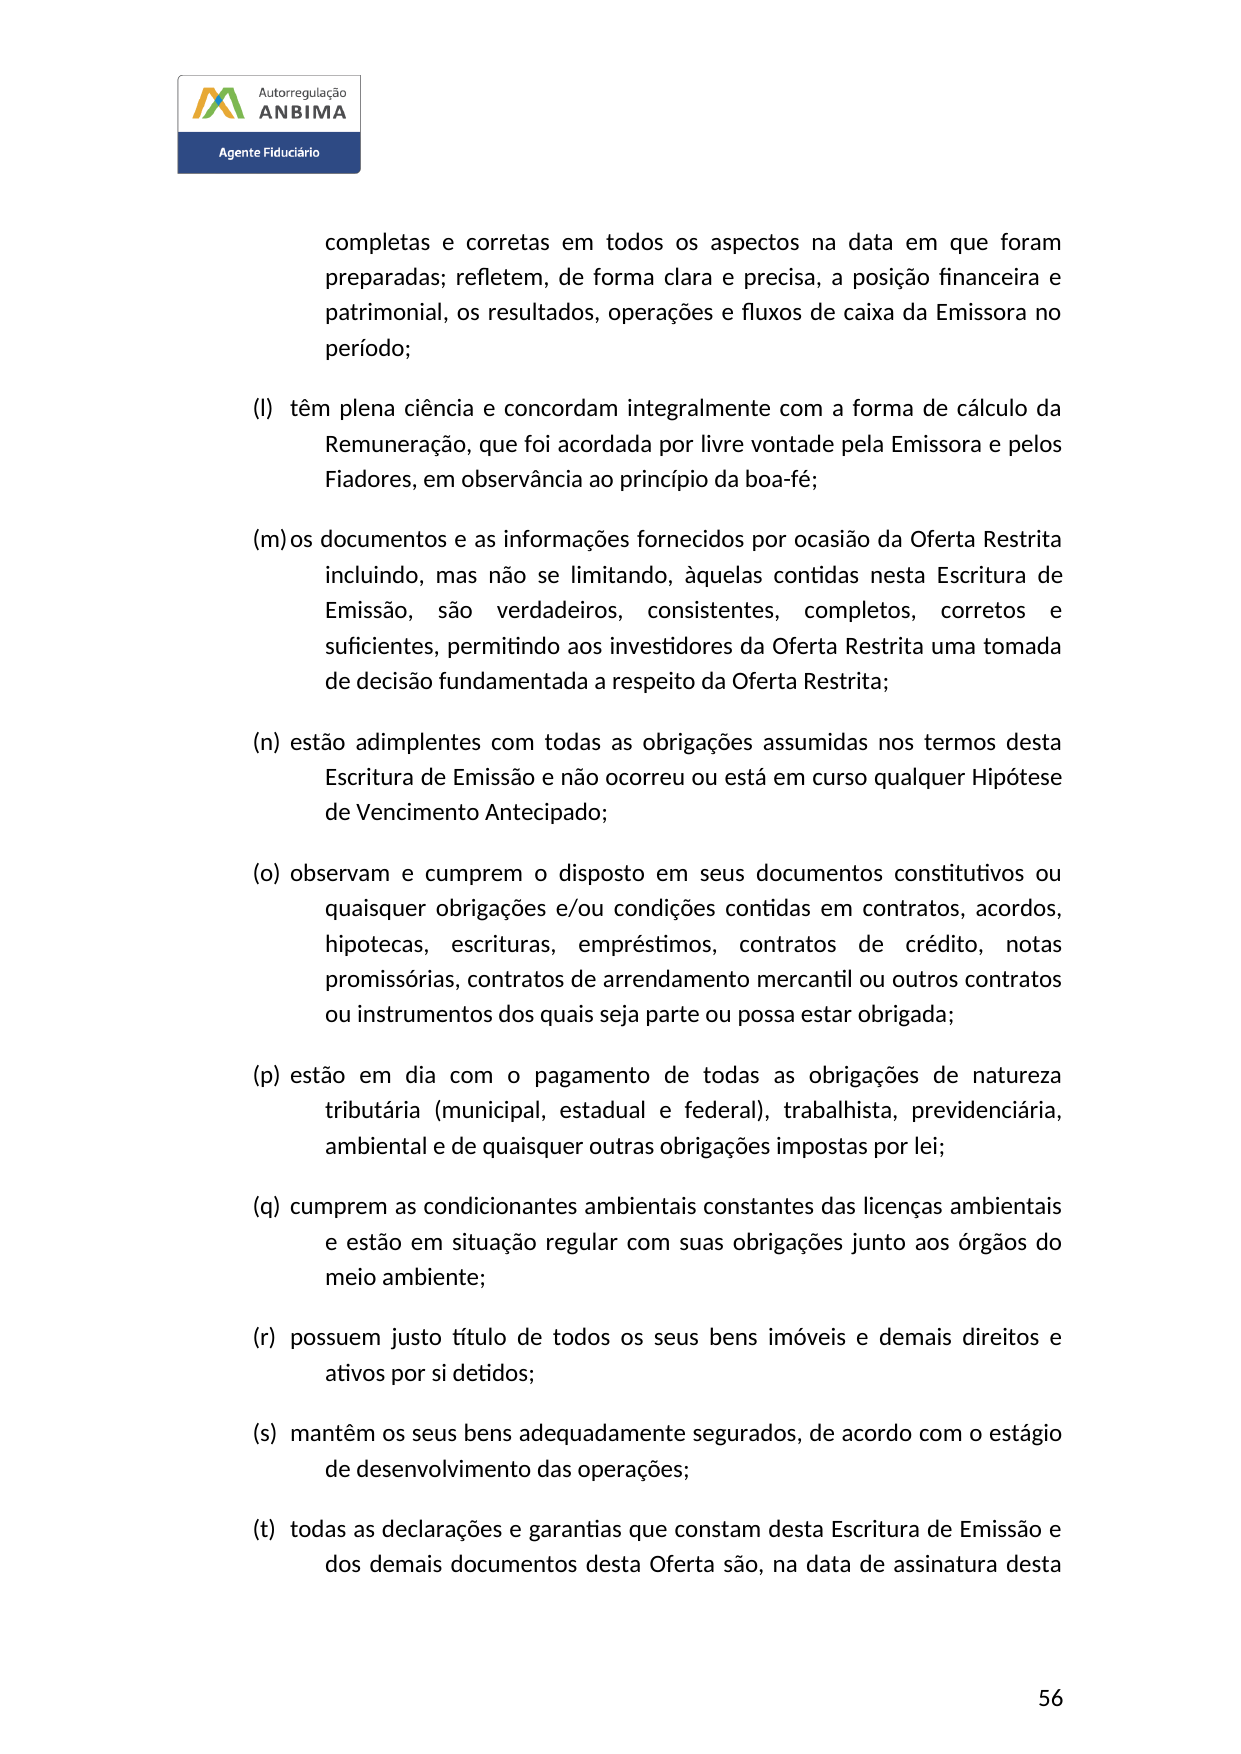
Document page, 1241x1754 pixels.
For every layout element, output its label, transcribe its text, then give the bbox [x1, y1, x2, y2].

list observam e cumprem o disposto em seus documentos constitutivos ou quaisquer obrigações e/ou condições contidas em contratos, acordos, hipotecas, escrituras, empréstimos, contratos de crédito, notas promissórias, contratos de arrendamento mercantil ou outros contratos ou instrumentos dos quais seja parte ou possa estar obrigada; [252, 853, 1063, 1030]
list estão adimplentes com todas as obrigações assumidas nos termos desta Escritura de Emissão e não ocorreu ou está em curso qualquer Hipótese de Vencimento Antecipado; [252, 722, 1063, 828]
list cumprem as condicionantes ambientais constantes das licenças ambientais e estão em situação regular com suas obrigações junto aos órgãos do meio ambiente; [252, 1186, 1063, 1292]
list possuem justo título de todos os seus bens imóveis e demais direitos e ativos por si detidos; [252, 1317, 1063, 1388]
list têm plena ciência e concordam integralmente com a forma de cálculo da Remuneração, que foi acordada por livre vontade pela Emissora e pelos Fiadores, em observância ao princípio da boa-fé; [252, 388, 1063, 494]
picture [177, 75, 361, 174]
list mantêm os seus bens adequadamente segurados, de acordo com o estágio de desenvolvimento das operações; [252, 1413, 1063, 1484]
list estão em dia com o pagamento de todas as obrigações de natureza tributária (municipal, estadual e federal), trabalhista, previdenciária, ambiental e de quaisquer outras obrigações impostas por lei; [252, 1055, 1063, 1161]
list os documentos e as informações fornecidos por ocasião da Oferta Restrita incluindo, mas não se limitando, àquelas contidas nesta Escritura de Emissão, são verdadeiros, consistentes, completos, corretos e suficientes, permitindo aos investidores da Oferta Restrita uma tomada de decisão fundamentada a respeito da Oferta Restrita; [252, 519, 1063, 697]
